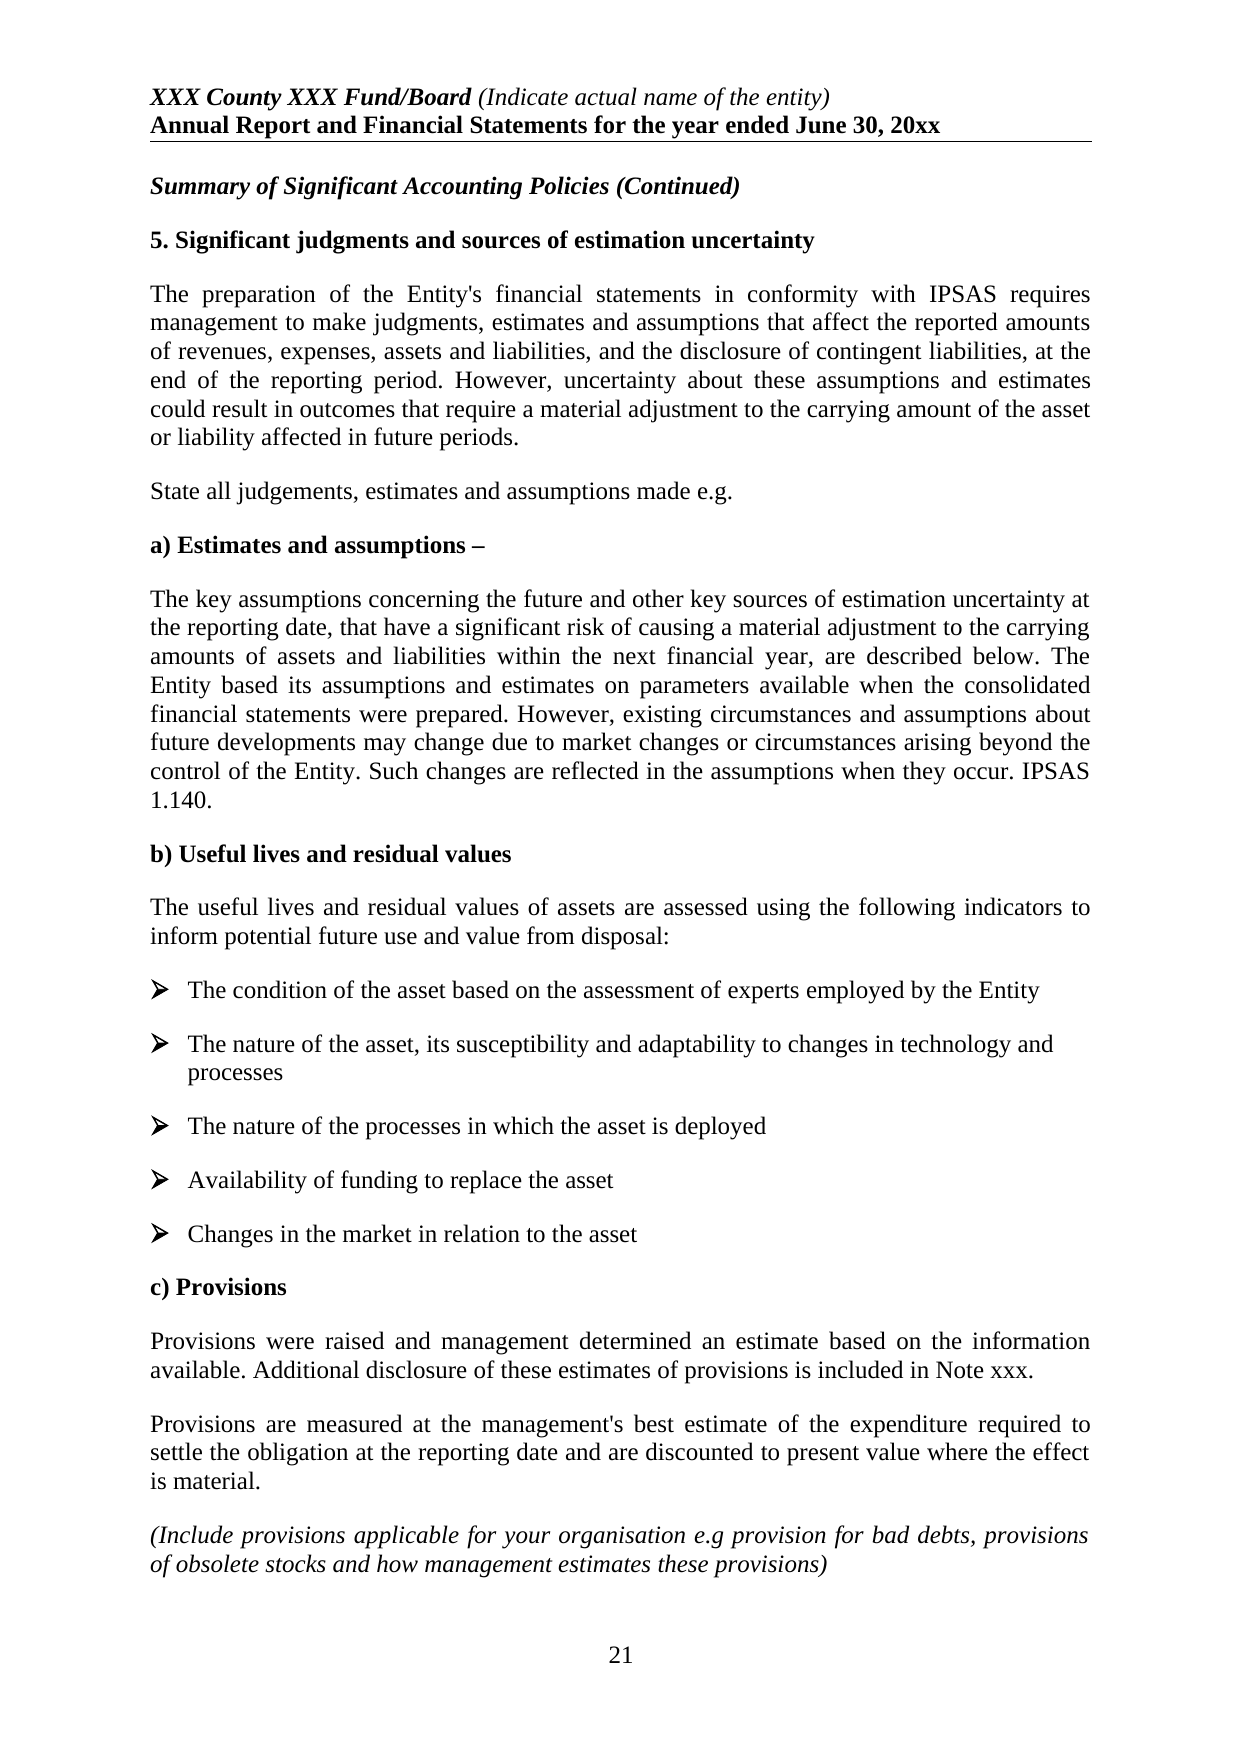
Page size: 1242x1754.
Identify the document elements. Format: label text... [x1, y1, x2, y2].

list Changes in the market in relation to the asset [150, 1219, 1092, 1247]
list The condition of the asset based on the assessment of experts employed by the Entity [150, 975, 1092, 1004]
text The useful lives and residual values of assets are assessed using the following indicators to inform potential future use and value from disposal: [150, 892, 1092, 950]
text Summary of Significant Accounting Policies (Continued) [150, 171, 1092, 200]
list The nature of the processes in which the asset is deployed [150, 1111, 1092, 1140]
text The preparation of the Entity's financial statements in conformity with IPSAS requires management to make judgments, estimates and assumptions that affect the reported amounts of revenues, expenses, assets and liabilities, and the disclosure of contingent liabilities, at the end of the reporting period. However, uncertainty about these assumptions and estimates could result in outcomes that require a material adjustment to the carrying amount of the asset or liability affected in future periods. [150, 279, 1092, 451]
text State all judgements, estimates and assumptions made e.g. [150, 476, 1092, 505]
subtitle 5. Significant judgments and sources of estimation uncertainty [150, 225, 1092, 254]
text a) Estimates and assumptions – [150, 530, 1092, 559]
text c) Provisions [150, 1272, 1092, 1301]
text (Include provisions applicable for your organisation e.g provision for bad debts, provisions of obsolete stocks and how management estimates these provisions) [150, 1520, 1092, 1577]
list The nature of the asset, its susceptibility and adaptability to changes in technology and processes [150, 1029, 1092, 1086]
text The key assumptions concerning the future and other key sources of estimation uncertainty at the reporting date, that have a significant risk of causing a material adjustment to the carrying amounts of assets and liabilities within the next financial year, are described below. The Entity based its assumptions and estimates on parameters available when the consolidated financial statements were prepared. However, existing circumstances and assumptions about future developments may change due to market changes or circumstances arising beyond the control of the Entity. Such changes are reflected in the assumptions when they occur. IPSAS 1.140. [150, 584, 1092, 814]
text Provisions are measured at the management's best estimate of the expenditure required to settle the obligation at the reporting date and are discounted to present value where the effect is material. [150, 1409, 1092, 1495]
text Provisions were raised and management determined an estimate based on the information available. Additional disclosure of these estimates of provisions is included in Note xxx. [150, 1326, 1092, 1384]
list Availability of funding to replace the asset [150, 1165, 1092, 1194]
text b) Useful lives and residual values [150, 839, 1092, 867]
